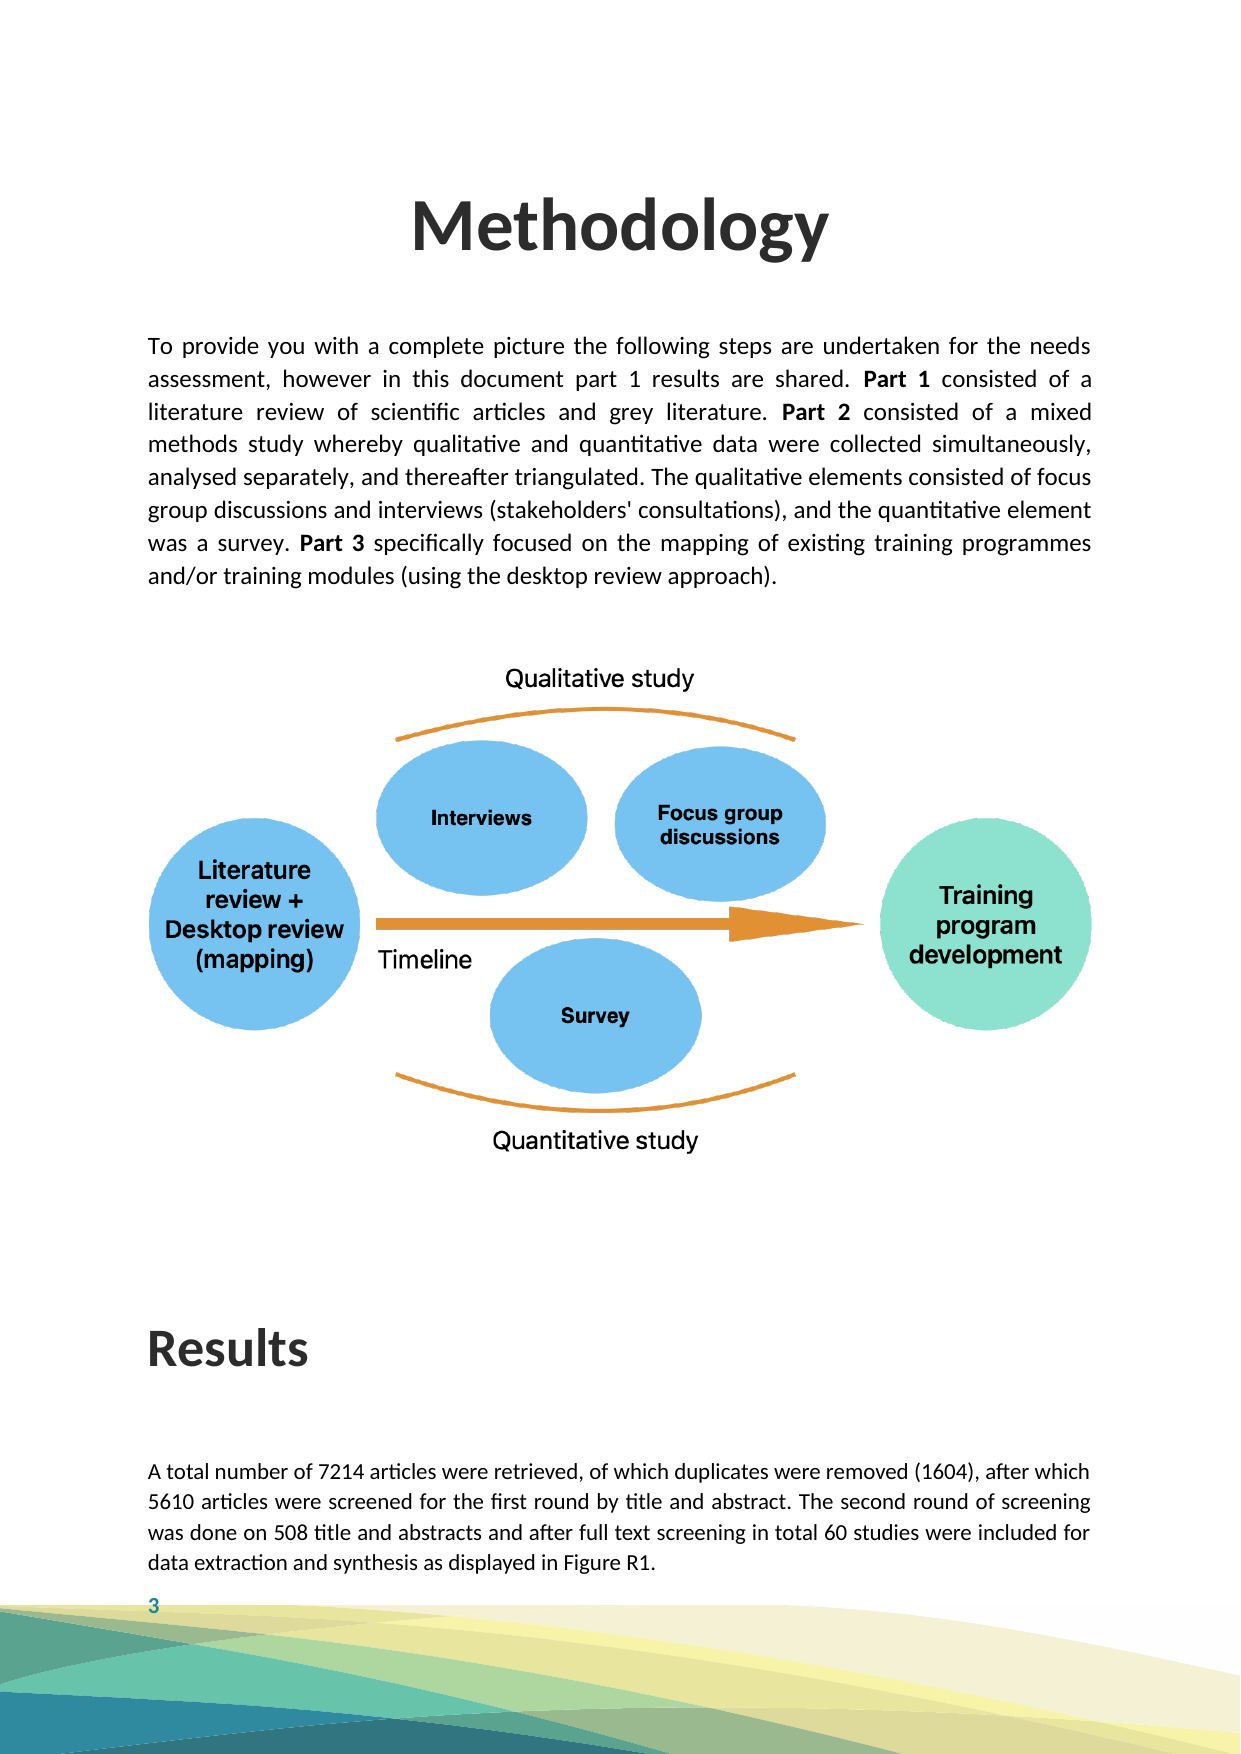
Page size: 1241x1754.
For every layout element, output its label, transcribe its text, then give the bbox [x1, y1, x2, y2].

subtitle Results [148, 1314, 1093, 1380]
text A total number of 7214 articles were retrieved, of which duplicates were removed (1604), after which 5610 articles were screened for the first round by title and abstract. The second round of screening was done on 508 title and abstracts and after full text screening in total 60 studies were included for data extraction and synthesis as displayed in Figure R1. [148, 1457, 1093, 1576]
picture [147, 656, 1093, 1161]
subtitle Methodology [148, 177, 1093, 269]
text To provide you with a complete picture the following steps are undertaken for the needs assessment, however in this document part 1 results are shared. Part 1 consisted of a literature review of scientific articles and grey literature. Part 2 consisted of a mixed methods study whereby qualitative and quantitative data were collected simultaneously, analysed separately, and thereafter triangulated. The qualitative elements consisted of focus group discussions and interviews (stakeholders' consultations), and the quantitative element was a survey. Part 3 specifically focused on the mapping of existing training programmes and/or training modules (using the desktop review approach). [148, 330, 1093, 591]
